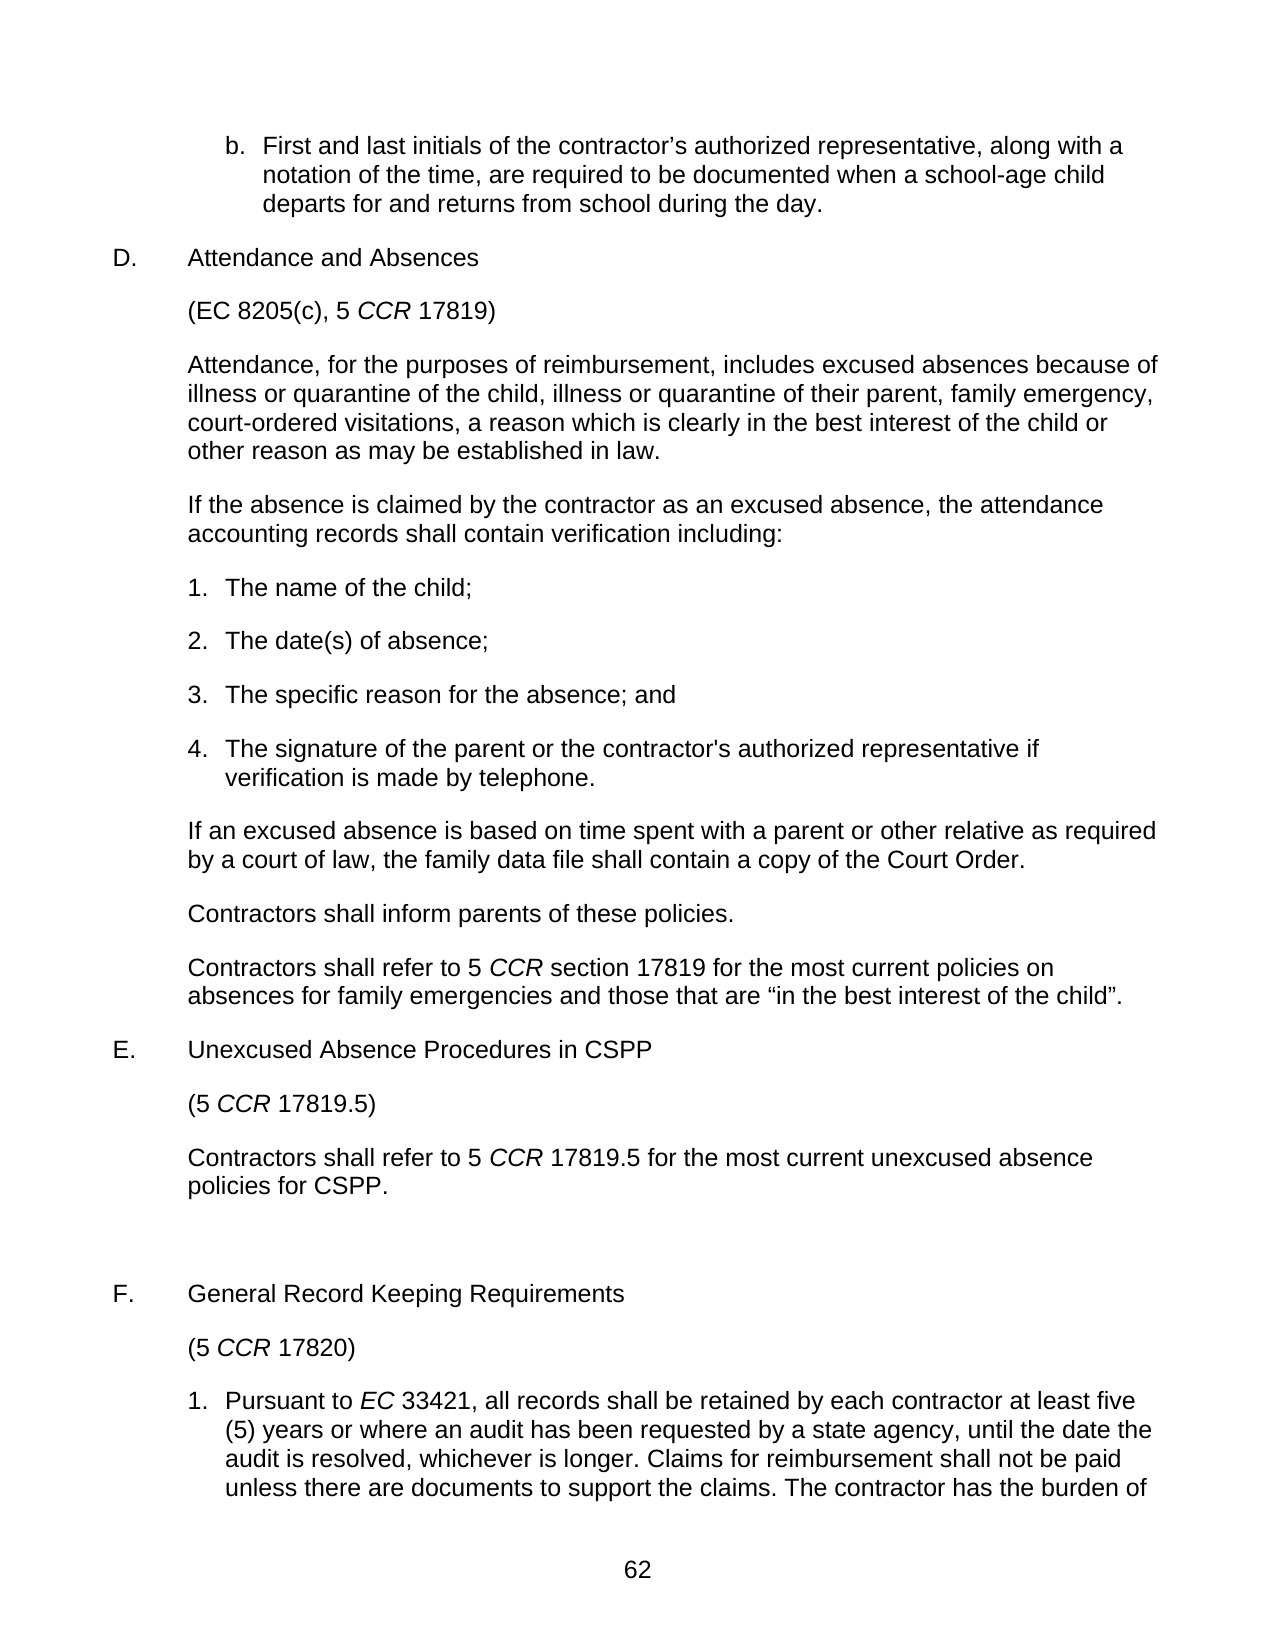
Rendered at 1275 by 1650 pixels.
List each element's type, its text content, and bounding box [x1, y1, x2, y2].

text (5 CCR 17819.5) [187, 1089, 1162, 1117]
list First and last initials of the contractor’s authorized representative, along with a notation of the time, are required to be documented when a school-age child departs for and returns from school during the day. [225, 131, 1162, 217]
text (5 CCR 17820) [112, 1332, 1162, 1361]
subtitle Attendance and Absences [112, 242, 1162, 271]
text Contractors shall refer to 5 CCR 17819.5 for the most current unexcused absence policies for CSPP. [187, 1142, 1162, 1200]
text If an excused absence is based on time spent with a parent or other relative as required by a court of law, the family data file shall contain a copy of the Court Order. [187, 816, 1162, 874]
list The signature of the parent or the contractor's authorized representative if verification is made by telephone. [187, 734, 1162, 791]
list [187, 1386, 1162, 1501]
text Contractors shall refer to 5 CCR section 17819 for the most current policies on absences for family emergencies and those that are “in the best interest of the child”. [187, 952, 1162, 1010]
list The name of the child; [187, 572, 1162, 601]
subtitle Unexcused Absence Procedures in CSPP [112, 1035, 1162, 1064]
text If the absence is claimed by the contractor as an excused absence, the attendance accounting records shall contain verification including: [187, 490, 1162, 547]
list The date(s) of absence; [187, 626, 1162, 655]
text Attendance, for the purposes of reimbursement, includes excused absences because of illness or quarantine of the child, illness or quarantine of their parent, family emergency, court-ordered visitations, a reason which is clearly in the best interest of the child or other reason as may be established in law. [187, 350, 1162, 465]
text Contractors shall inform parents of these policies. [112, 899, 1162, 927]
subtitle General Record Keeping Requirements [112, 1279, 1162, 1307]
text (EC 8205(c), 5 CCR 17819) [112, 296, 1162, 325]
list The specific reason for the absence; and [187, 680, 1162, 709]
